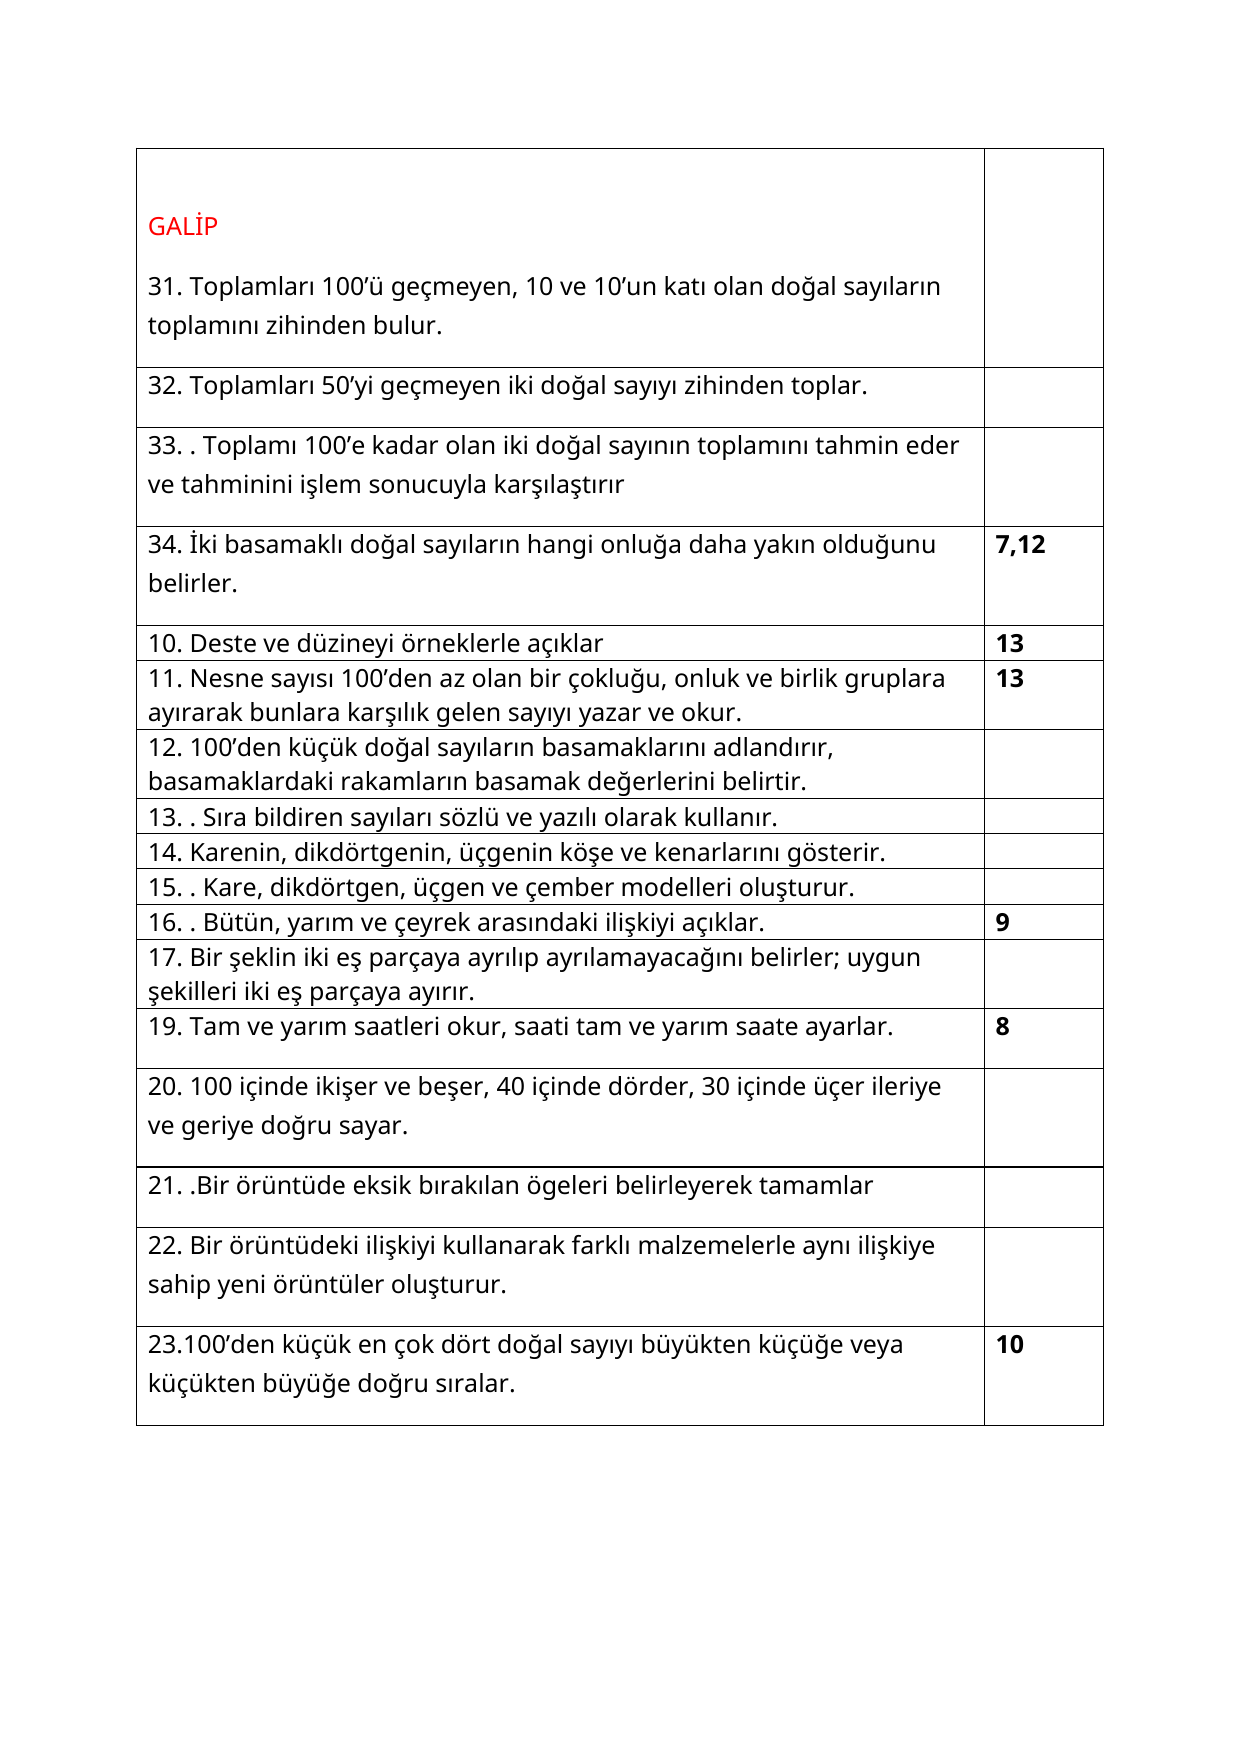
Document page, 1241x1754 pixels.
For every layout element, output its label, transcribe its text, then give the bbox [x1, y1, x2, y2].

table_cell [985, 368, 1103, 427]
table_cell 32. Toplamları 50’yi geçmeyen iki doğal sayıyı zihinden toplar. [137, 368, 984, 427]
table_cell [985, 940, 1103, 1008]
table_cell 8 [985, 1009, 1103, 1067]
table_cell 33. . Toplamı 100’e kadar olan iki doğal sayının toplamını tahmin eder ve tahminini işlem sonucuyla karşılaştırır [137, 428, 984, 526]
table_cell 19. Tam ve yarım saatleri okur, saati tam ve yarım saate ayarlar. [137, 1009, 984, 1067]
table_cell GALİP 31. Toplamları 100’ü geçmeyen, 10 ve 10’un katı olan doğal sayıların toplamını zihinden bulur. [137, 149, 984, 367]
table_cell 17. Bir şeklin iki eş parçaya ayrılıp ayrılamayacağını belirler; uygun şekilleri iki eş parçaya ayırır. [137, 940, 984, 1008]
table_cell 7,12 [985, 527, 1103, 625]
table_cell 12. 100’den küçük doğal sayıların basamaklarını adlandırır, basamaklardaki rakamların basamak değerlerini belirtir. [137, 730, 984, 798]
table_cell [985, 834, 1103, 868]
table_cell [985, 1168, 1103, 1227]
table_cell [985, 428, 1103, 526]
table_cell 13 [985, 626, 1103, 660]
table_cell 11. Nesne sayısı 100’den az olan bir çokluğu, onluk ve birlik gruplara ayırarak bunlara karşılık gelen sayıyı yazar ve okur. [137, 661, 984, 729]
table_cell 13. . Sıra bildiren sayıları sözlü ve yazılı olarak kullanır. [137, 799, 984, 833]
table_cell 13 [985, 661, 1103, 729]
table_cell 14. Karenin, dikdörtgenin, üçgenin köşe ve kenarlarını gösterir. [137, 834, 984, 868]
table_cell [985, 1069, 1103, 1166]
table_cell 20. 100 içinde ikişer ve beşer, 40 içinde dörder, 30 içinde üçer ileriye ve geriye doğru sayar. [137, 1069, 984, 1166]
table_cell 15. . Kare, dikdörtgen, üçgen ve çember modelleri oluşturur. [137, 869, 984, 903]
table_cell 10 [985, 1327, 1103, 1424]
table_cell [985, 869, 1103, 903]
table_cell [985, 149, 1103, 367]
table_cell [985, 1228, 1103, 1326]
table_cell 22. Bir örüntüdeki ilişkiyi kullanarak farklı malzemelerle aynı ilişkiye sahip yeni örüntüler oluşturur. [137, 1228, 984, 1326]
table_cell 10. Deste ve düzineyi örneklerle açıklar [137, 626, 984, 660]
table_cell 21. .Bir örüntüde eksik bırakılan ögeleri belirleyerek tamamlar [137, 1168, 984, 1227]
table_cell 9 [985, 905, 1103, 938]
table_cell 23.100’den küçük en çok dört doğal sayıyı büyükten küçüğe veya küçükten büyüğe doğru sıralar. [137, 1327, 984, 1424]
table_cell [985, 730, 1103, 798]
table_cell [985, 799, 1103, 833]
table_cell 16. . Bütün, yarım ve çeyrek arasındaki ilişkiyi açıklar. [137, 905, 984, 938]
table_cell 34. İki basamaklı doğal sayıların hangi onluğa daha yakın olduğunu belirler. [137, 527, 984, 625]
